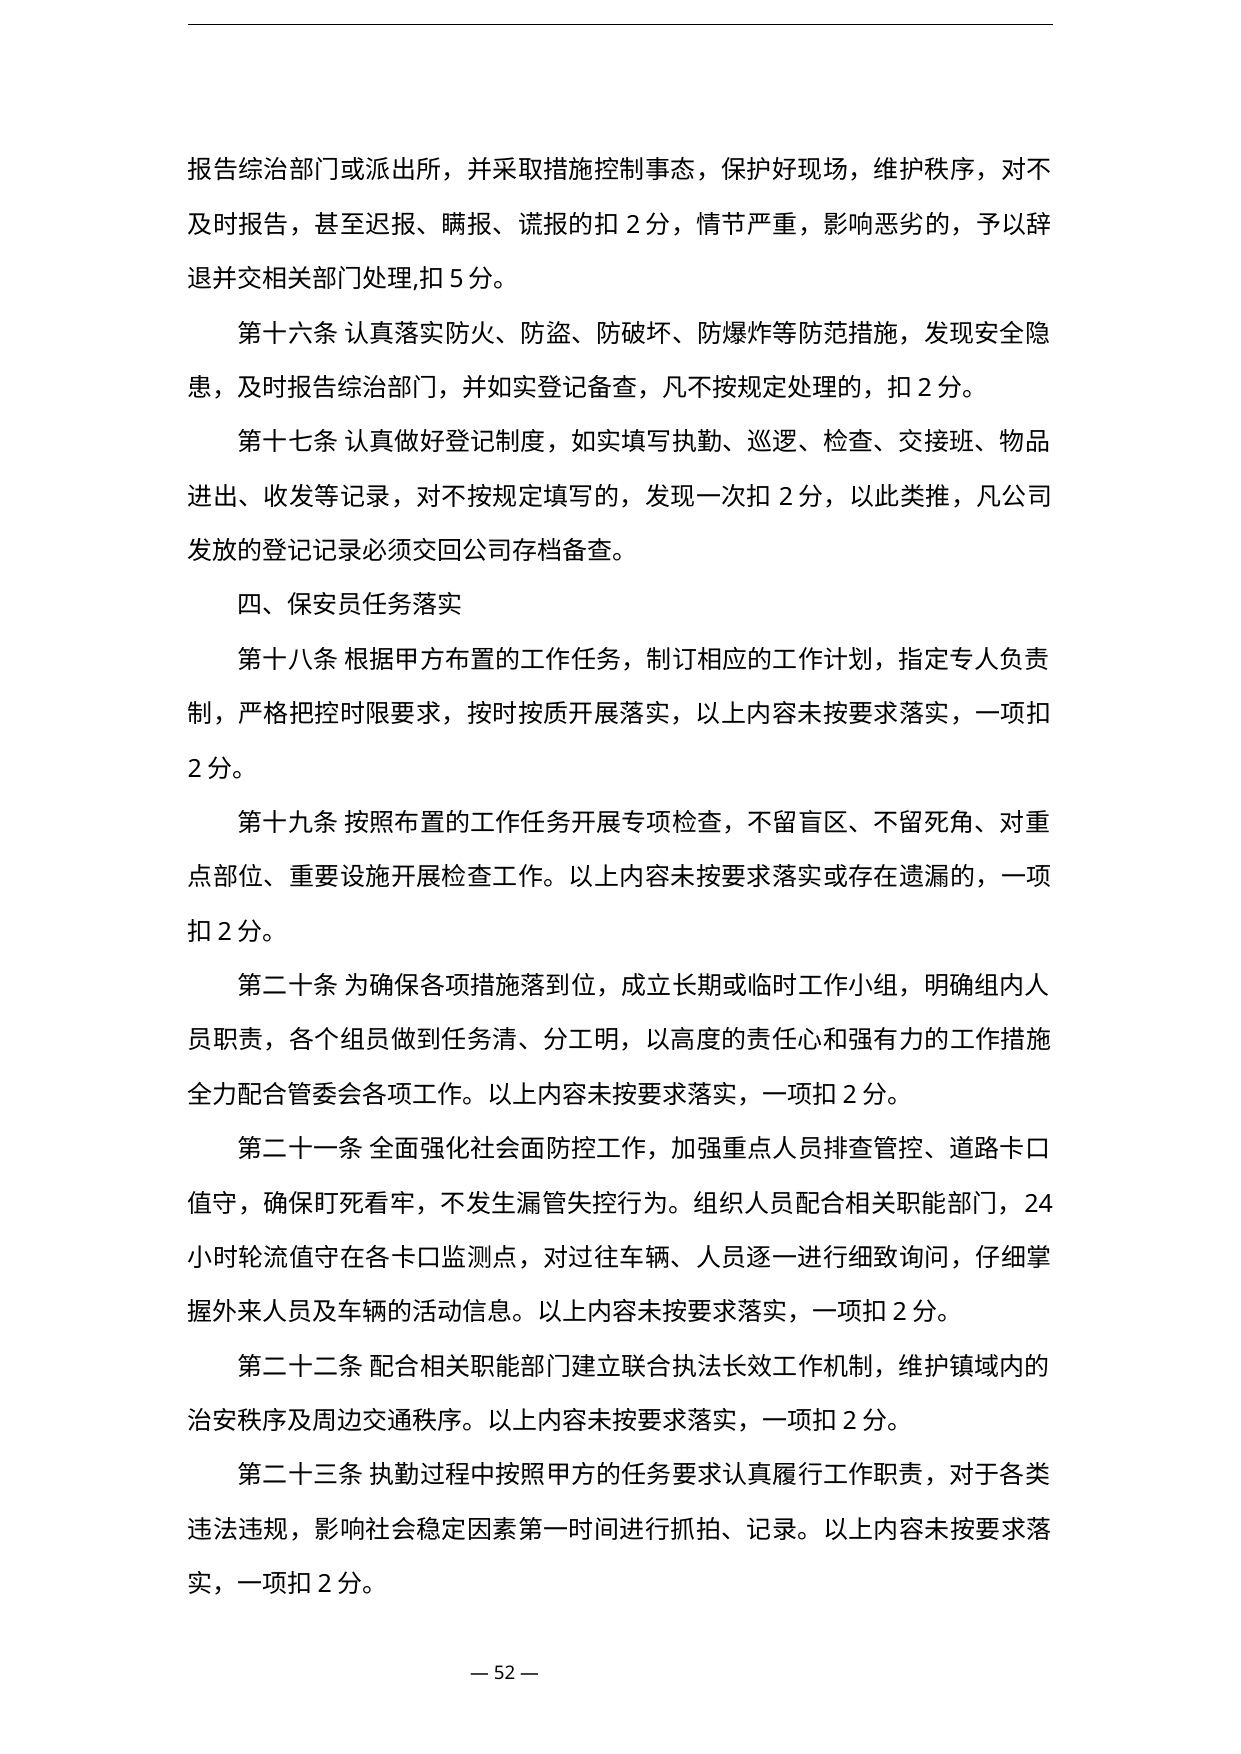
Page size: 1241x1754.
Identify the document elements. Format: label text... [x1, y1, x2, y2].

text 第十七条 认真做好登记制度，如实填写执勤、巡逻、检查、交接班、物品进出、收发等记录，对不按规定填写的，发现一次扣2分，以此类推，凡公司发放的登记记录必须交回公司存档备查。 [187, 422, 1053, 567]
text 第二十条 为确保各项措施落到位，成立长期或临时工作小组，明确组内人员职责，各个组员做到任务清、分工明，以高度的责任心和强有力的工作措施全力配合管委会各项工作。以上内容未按要求落实，一项扣2分。 [187, 966, 1053, 1111]
text 第二十一条 全面强化社会面防控工作，加强重点人员排查管控、道路卡口值守，确保盯死看牢，不发生漏管失控行为。组织人员配合相关职能部门，24小时轮流值守在各卡口监测点，对过往车辆、人员逐一进行细致询问，仔细掌握外来人员及车辆的活动信息。以上内容未按要求落实，一项扣2分。 [187, 1129, 1053, 1328]
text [187, 150, 1053, 295]
text 第二十二条 配合相关职能部门建立联合执法长效工作机制，维护镇域内的治安秩序及周边交通秩序。以上内容未按要求落实，一项扣2分。 [187, 1346, 1053, 1437]
text 第十六条 认真落实防火、防盜、防破坏、防爆炸等防范措施，发现安全隐患，及时报告综治部门，并如实登记备查，凡不按规定处理的，扣2分。 [187, 313, 1053, 404]
text 第二十三条 执勤过程中按照甲方的任务要求认真履行工作职责，对于各类违法违规，影响社会稳定因素第一时间进行抓拍、记录。以上内容未按要求落实，一项扣2分。 [187, 1455, 1053, 1600]
text 第十九条 按照布置的工作任务开展专项检查，不留盲区、不留死角、对重点部位、重要设施开展检查工作。以上内容未按要求落实或存在遗漏的，一项扣2分。 [187, 802, 1053, 947]
text 第十八条 根据甲方布置的工作任务，制订相应的工作计划，指定专人负责制，严格把控时限要求，按时按质开展落实，以上内容未按要求落实，一项扣2分。 [187, 639, 1053, 784]
text 四、保安员任务落实 [187, 585, 1053, 621]
